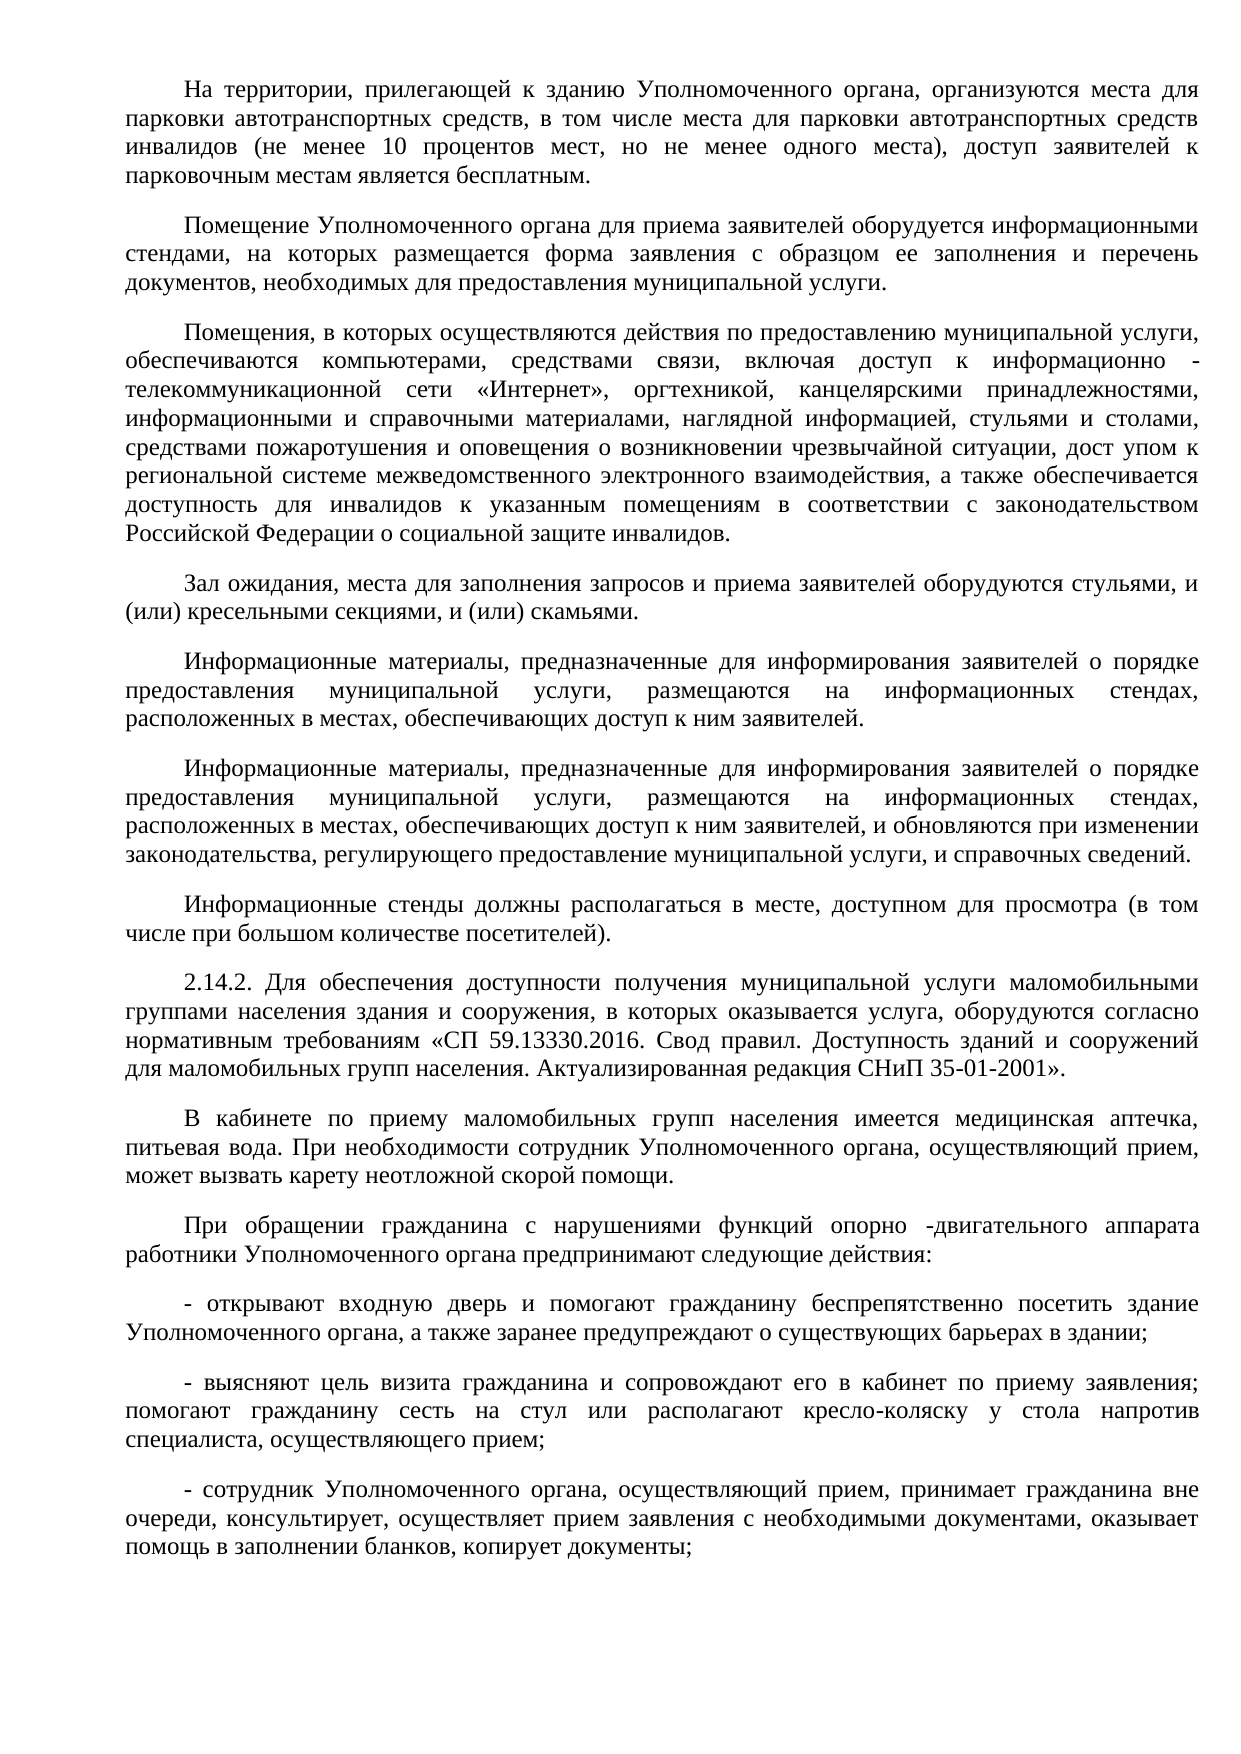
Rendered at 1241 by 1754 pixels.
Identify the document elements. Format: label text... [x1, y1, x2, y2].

text - сотрудник Уполномоченного органа, осуществляющий прием, принимает гражданина вне очереди, консультирует, осуществляет прием заявления с необходимыми документами, оказывает помощь в заполнении бланков, копирует документы; [125, 1474, 1200, 1560]
text Помещение Уполномоченного органа для приема заявителей оборудуется информационными стендами, на которых размещается форма заявления с образцом ее заполнения и перечень документов, необходимых для предоставления муниципальной услуги. [125, 210, 1200, 296]
text Информационные стенды должны располагаться в месте, доступном для просмотра (в том числе при большом количестве посетителей). [125, 889, 1200, 946]
text На территории, прилегающей к зданию Уполномоченного органа, организуются места для парковки автотранспортных средств, в том числе места для парковки автотранспортных средств инвалидов (не менее 10 процентов мест, но не менее одного места), доступ заявителей к парковочным местам является бесплатным. [125, 74, 1200, 189]
text При обращении гражданина с нарушениями функций опорно -двигательного аппарата работники Уполномоченного органа предпринимают следующие действия: [125, 1210, 1200, 1268]
list Для обеспечения доступности получения муниципальной услуги маломобильными группами населения здания и сооружения, в которых оказывается услуга, оборудуются согласно нормативным требованиям «СП 59.13330.2016. Свод правил. Доступность зданий и сооружений для маломобильных групп населения. Актуализированная редакция СНиП 35-01-2001». [125, 967, 1200, 1082]
text В кабинете по приему маломобильных групп населения имеется медицинская аптечка, питьевая вода. При необходимости сотрудник Уполномоченного органа, осуществляющий прием, может вызвать карету неотложной скорой помощи. [125, 1103, 1200, 1189]
text Информационные материалы, предназначенные для информирования заявителей о порядке предоставления муниципальной услуги, размещаются на информационных стендах, расположенных в местах, обеспечивающих доступ к ним заявителей. [125, 646, 1200, 732]
text - выясняют цель визита гражданина и сопровождают его в кабинет по приему заявления; помогают гражданину сесть на стул или располагают кресло-коляску у стола напротив специалиста, осуществляющего прием; [125, 1367, 1200, 1453]
text Информационные материалы, предназначенные для информирования заявителей о порядке предоставления муниципальной услуги, размещаются на информационных стендах, расположенных в местах, обеспечивающих доступ к ним заявителей, и обновляются при изменении законодательства, регулирующего предоставление муниципальной услуги, и справочных сведений. [125, 753, 1200, 868]
text Помещения, в которых осуществляются действия по предоставлению муниципальной услуги, обеспечиваются компьютерами, средствами связи, включая доступ к информационно - телекоммуникационной сети «Интернет», оргтехникой, канцелярскими принадлежностями, информационными и справочными материалами, наглядной информацией, стульями и столами, средствами пожаротушения и оповещения о возникновении чрезвычайной ситуации, дост упом к региональной системе межведомственного электронного взаимодействия, а также обеспечивается доступность для инвалидов к указанным помещениям в соответствии с законодательством Российской Федерации о социальной защите инвалидов. [125, 317, 1200, 547]
text - открывают входную дверь и помогают гражданину беспрепятственно посетить здание Уполномоченного органа, а также заранее предупреждают о существующих барьерах в здании; [125, 1288, 1200, 1346]
text Зал ожидания, места для заполнения запросов и приема заявителей оборудуются стульями, и (или) кресельными секциями, и (или) скамьями. [125, 568, 1200, 625]
